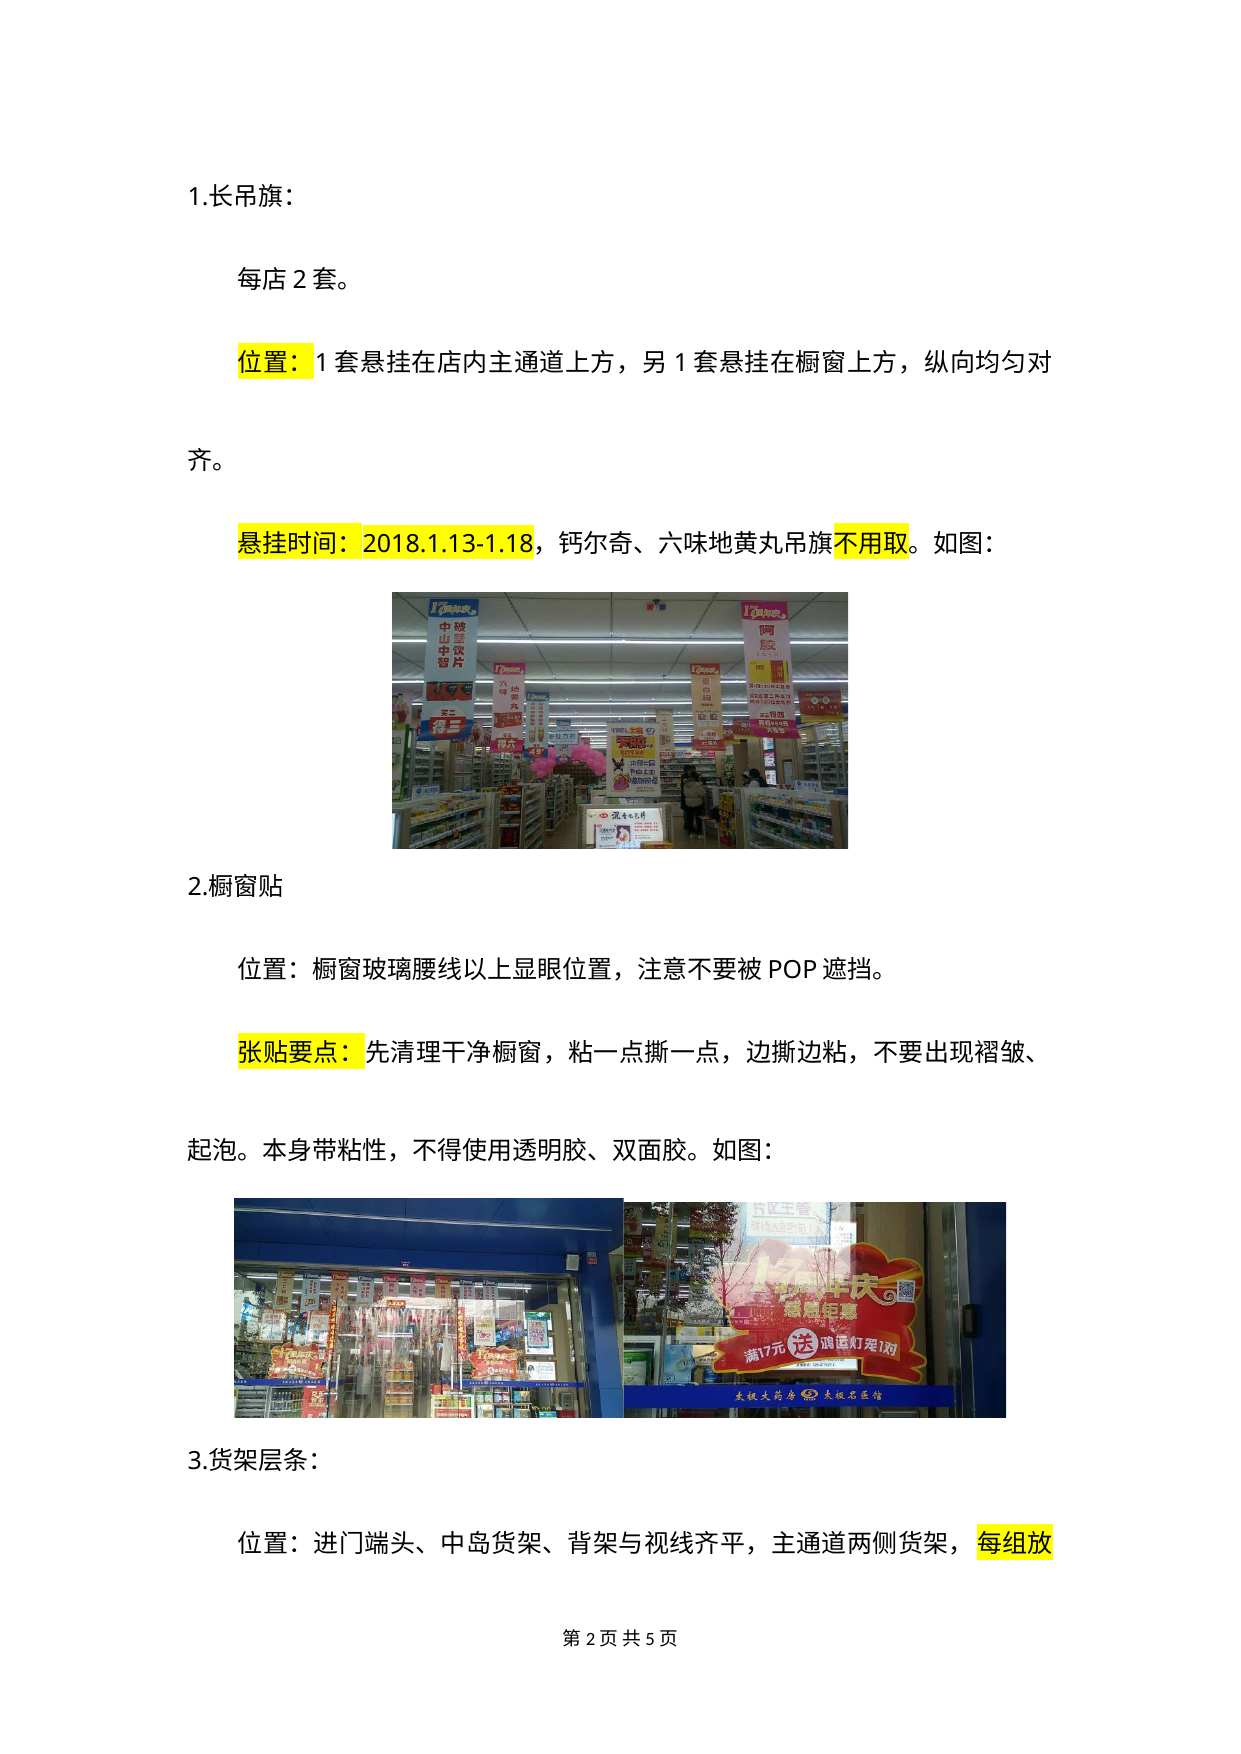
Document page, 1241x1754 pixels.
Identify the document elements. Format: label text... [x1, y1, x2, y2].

list 位置：橱窗玻璃腰线以上显眼位置，注意不要被POP遮挡。 [187, 935, 1053, 1000]
list 位置：1套悬挂在店内主通道上方，另1套悬挂在橱窗上方，纵向均匀对齐。 [187, 328, 1053, 491]
list 每店2套。 [187, 245, 1053, 310]
picture [392, 592, 849, 849]
list 张贴要点：先清理干净橱窗，粘一点撕一点，边撕边粘，不要出现褶皱、起泡。本身带粘性，不得使用透明胶、双面胶。如图： [187, 1018, 1053, 1181]
list 1.长吊旗： [187, 162, 1053, 227]
picture [234, 1198, 1007, 1418]
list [187, 1509, 1053, 1574]
list 悬挂时间：2018.1.13-1.18，钙尔奇、六味地黄丸吊旗不用取。如图： [187, 509, 1053, 574]
list 橱窗贴 [187, 852, 1053, 917]
list 货架层条： [187, 1426, 1053, 1491]
